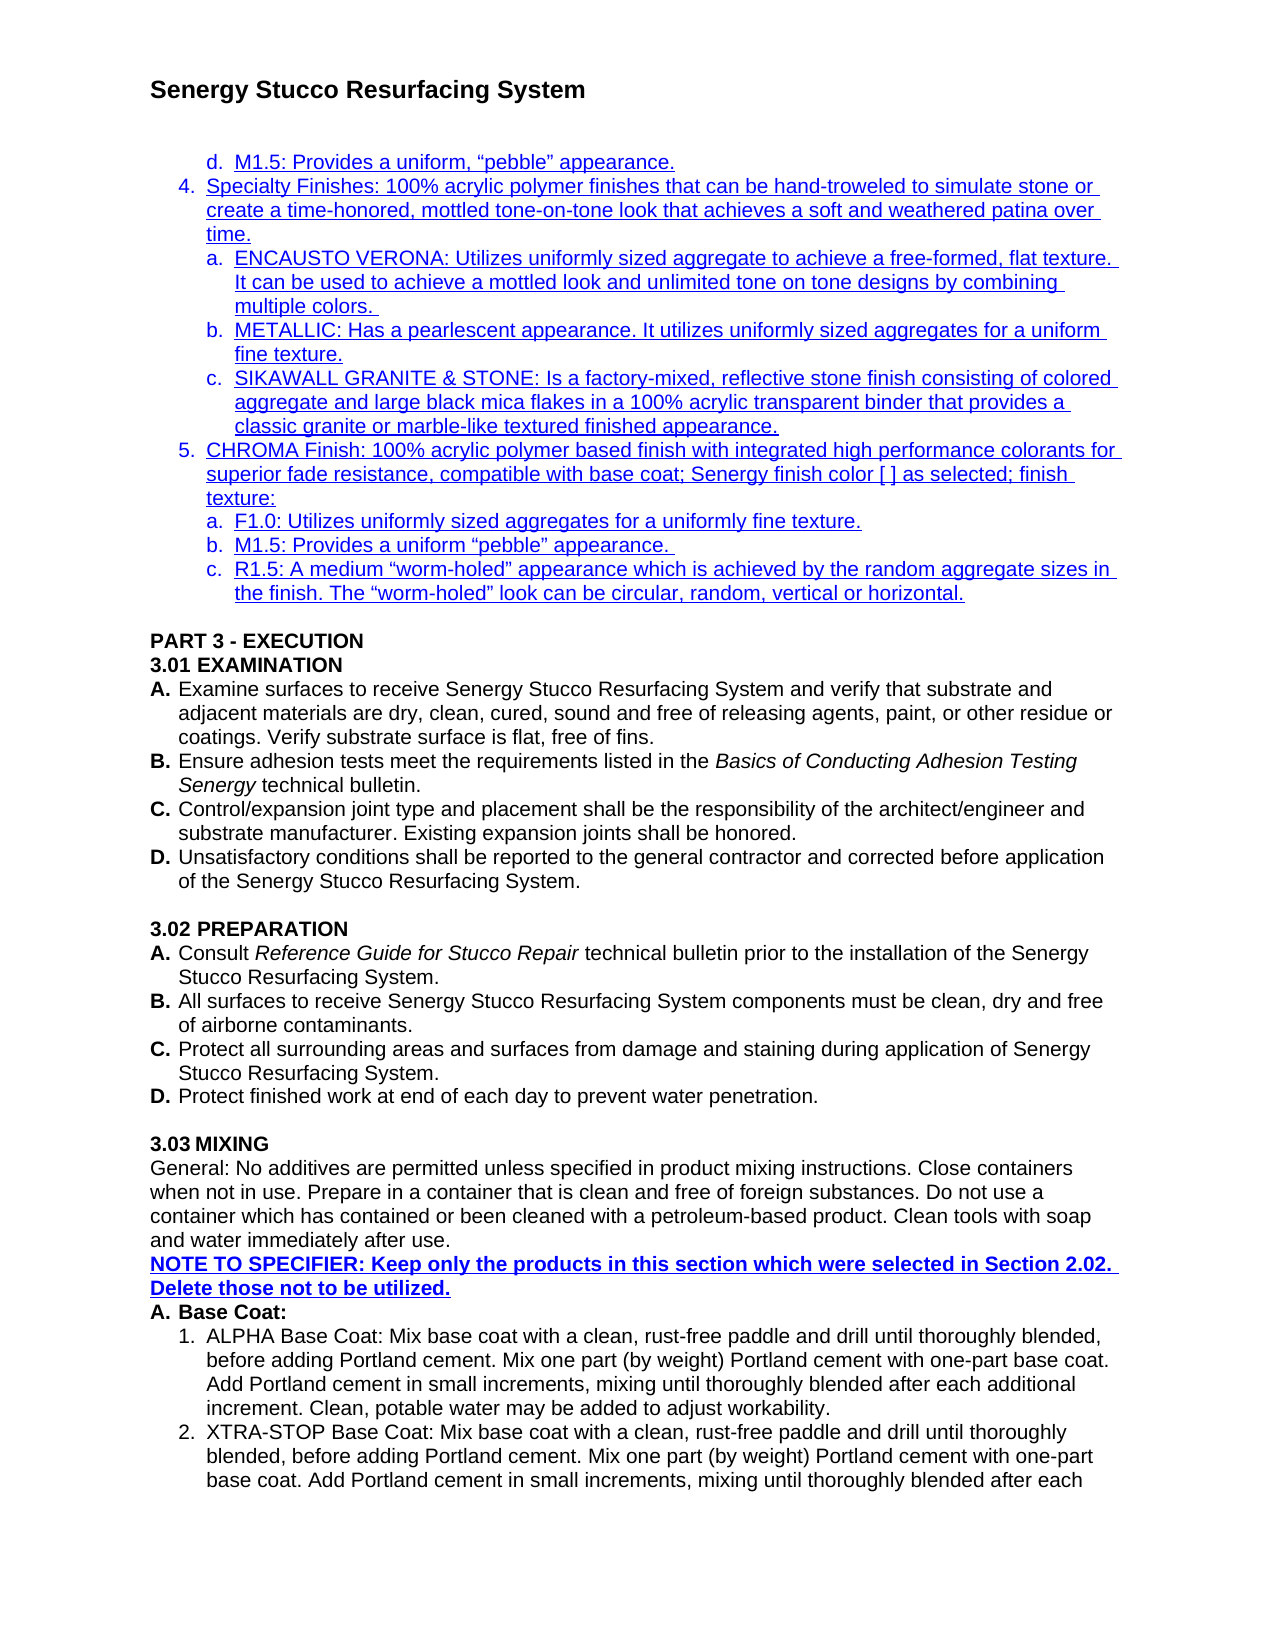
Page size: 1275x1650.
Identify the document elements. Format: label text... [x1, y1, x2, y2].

list ENCAUSTO VERONA: Utilizes uniformly sized aggregate to achieve a free-formed, flat texture. It can be used to achieve a mottled look and unlimited tone on tone designs by combining multiple colors. [206, 246, 1125, 318]
text PART 3 - EXECUTION [150, 629, 1125, 653]
list METALLIC: Has a pearlescent appearance. It utilizes uniformly sized aggregates for a uniform fine texture. [206, 318, 1125, 366]
list Protect finished work at end of each day to prevent water penetration. [150, 1084, 1125, 1108]
list Base Coat: [150, 1300, 1125, 1324]
list PREPARATION [150, 917, 1125, 941]
list All surfaces to receive Senergy Stucco Resurfacing System components must be clean, dry and free of airborne contaminants. [150, 988, 1125, 1036]
list SIKAWALL GRANITE & STONE: Is a factory-mixed, reflective stone finish consisting of colored aggregate and large black mica flakes in a 100% acrylic transparent binder that provides a classic granite or marble-like textured finished appearance. [206, 366, 1125, 437]
list Specialty Finishes: 100% acrylic polymer finishes that can be hand-troweled to simulate stone or create a time-honored, mottled tone-on-tone look that achieves a soft and weathered patina over time. [178, 174, 1125, 246]
list Unsatisfactory conditions shall be reported to the general contractor and corrected before application of the Senergy Stucco Resurfacing System. [150, 845, 1125, 893]
list Protect all surrounding areas and surfaces from damage and staining during application of Senergy Stucco Resurfacing System. [150, 1036, 1125, 1084]
list CHROMA Finish: 100% acrylic polymer based finish with integrated high performance colorants for superior fade resistance, compatible with base coat; Senergy finish color [ ] as selected; finish texture: [178, 437, 1125, 509]
list M1.5: Provides a uniform, “pebble” appearance. [206, 150, 1125, 174]
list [178, 1420, 1125, 1492]
list M1.5: Provides a uniform “pebble” appearance. [206, 533, 1125, 557]
list F1.0: Utilizes uniformly sized aggregates for a uniformly fine texture. [206, 509, 1125, 533]
list Control/expansion joint type and placement shall be the responsibility of the architect/engineer and substrate manufacturer. Existing expansion joints shall be honored. [150, 797, 1125, 845]
list ALPHA Base Coat: Mix base coat with a clean, rust-free paddle and drill until thoroughly blended, before adding Portland cement. Mix one part (by weight) Portland cement with one-part base coat. Add Portland cement in small increments, mixing until thoroughly blended after each additional increment. Clean, potable water may be added to adjust workability. [178, 1324, 1125, 1420]
text General: No additives are permitted unless specified in product mixing instructions. Close containers when not in use. Prepare in a container that is clean and free of foreign substances. Do not use a container which has contained or been cleaned with a petroleum-based product. Clean tools with soap and water immediately after use. [150, 1156, 1125, 1252]
list EXAMINATION [150, 653, 1125, 677]
list Ensure adhesion tests meet the requirements listed in the Basics of Conducting Adhesion Testing Senergy technical bulletin. [150, 749, 1125, 797]
text NOTE TO SPECIFIER: Keep only the products in this section which were selected in Section 2.02. Delete those not to be utilized. [150, 1252, 1125, 1300]
list Consult Reference Guide for Stucco Repair technical bulletin prior to the installation of the Senergy Stucco Resurfacing System. [150, 941, 1125, 988]
list R1.5: A medium “worm-holed” appearance which is achieved by the random aggregate sizes in the finish. The “worm-holed” look can be circular, random, vertical or horizontal. [206, 557, 1125, 605]
list MIXING [150, 1132, 1125, 1156]
list Examine surfaces to receive Senergy Stucco Resurfacing System and verify that substrate and adjacent materials are dry, clean, cured, sound and free of releasing agents, paint, or other residue or coatings. Verify substrate surface is flat, free of fins. [150, 677, 1125, 749]
